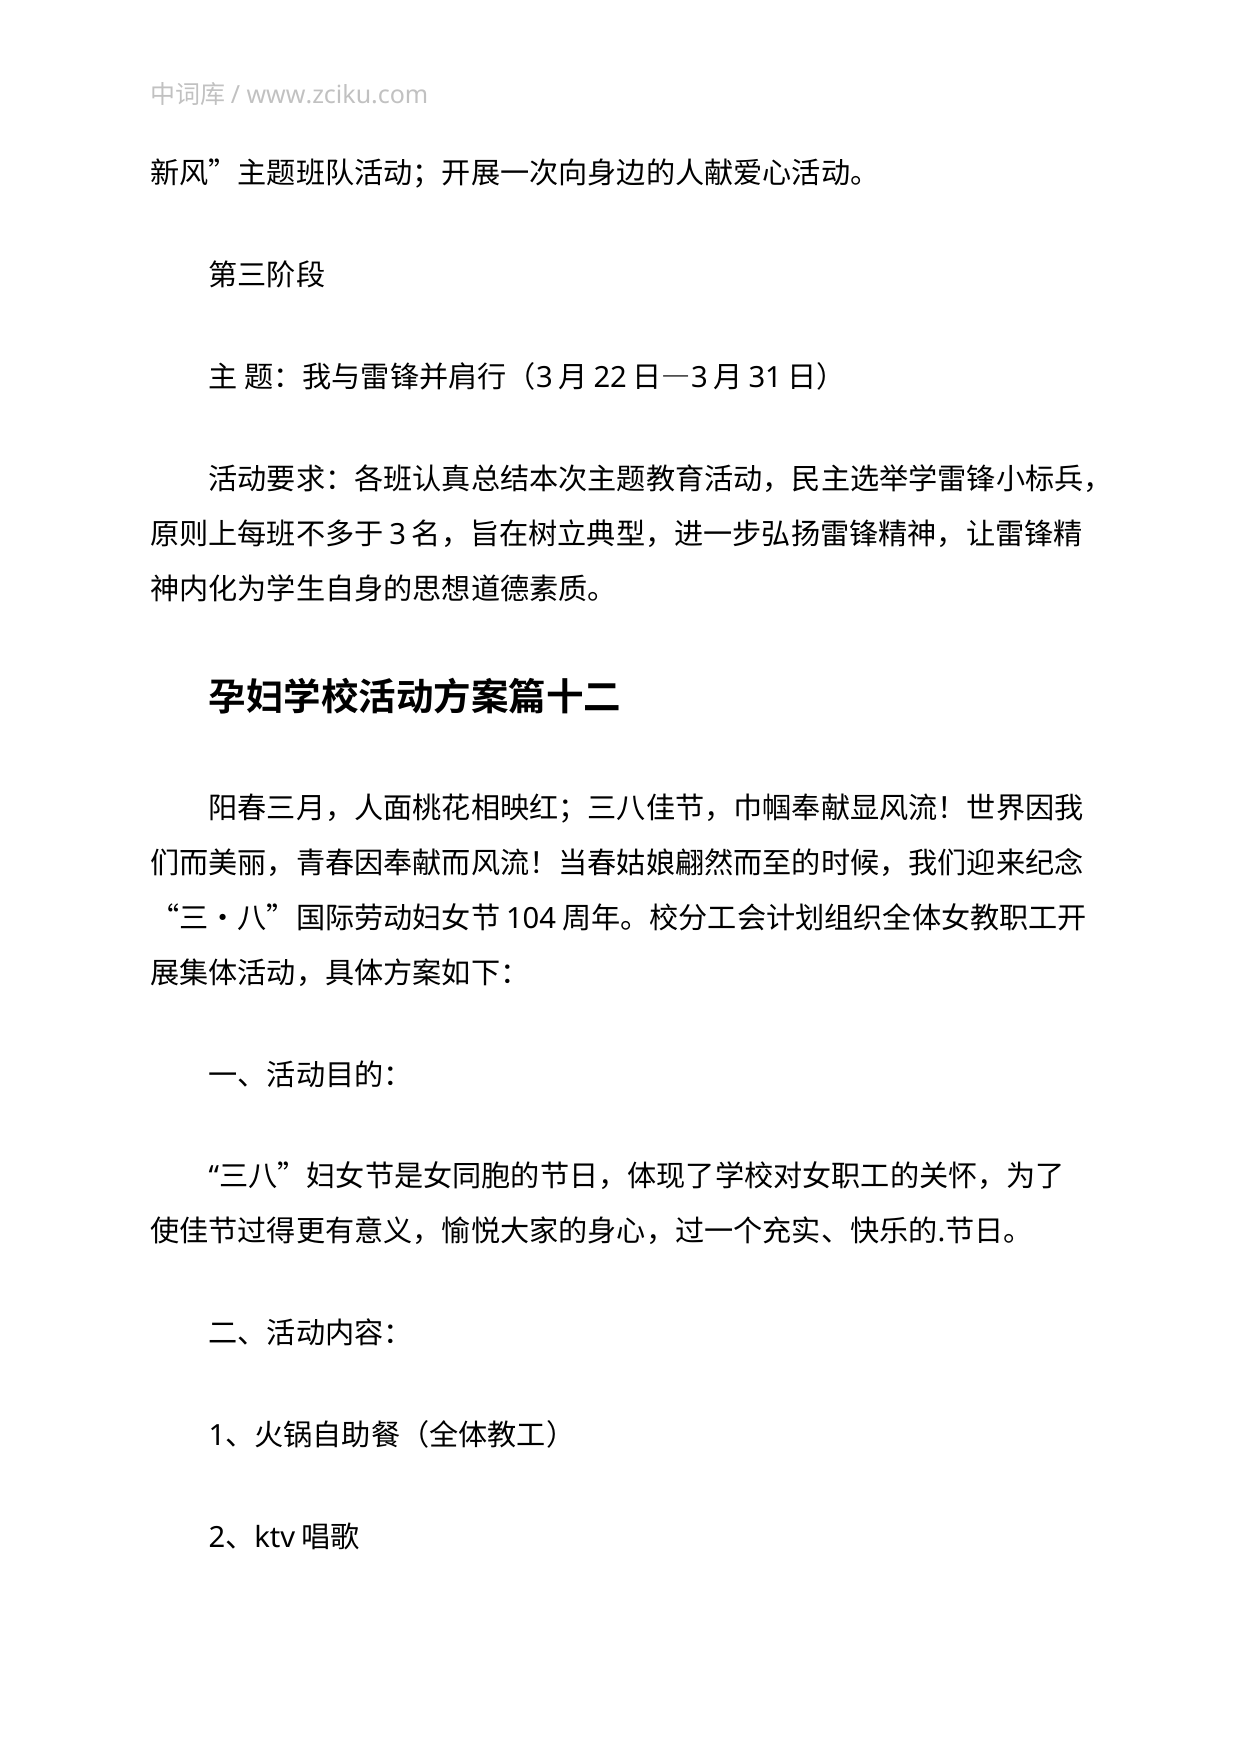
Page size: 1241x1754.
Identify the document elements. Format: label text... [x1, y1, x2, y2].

text 2、ktv唱歌 [150, 1514, 1090, 1556]
text 1、火锅自助餐（全体教工） [150, 1412, 1090, 1454]
text 主 题：我与雷锋并肩行（3月22日―3月31日） [150, 353, 1090, 396]
text 二、活动内容： [150, 1310, 1090, 1352]
text “三八”妇女节是女同胞的节日，体现了学校对女职工的关怀，为了使佳节过得更有意义，愉悦大家的身心，过一个充实、快乐的.节日。 [150, 1153, 1090, 1250]
text 孕妇学校活动方案篇十二 [150, 667, 1090, 721]
text 一、活动目的： [150, 1051, 1090, 1093]
text 阳春三月，人面桃花相映红；三八佳节，巾帼奉献显风流！世界因我们而美丽，青春因奉献而风流！当春姑娘翩然而至的时候，我们迎来纪念“三・八”国际劳动妇女节104周年。校分工会计划组织全体女教职工开展集体活动，具体方案如下： [150, 784, 1090, 992]
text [150, 150, 1090, 192]
text 第三阶段 [150, 252, 1090, 294]
text 活动要求：各班认真总结本次主题教育活动，民主选举学雷锋小标兵，原则上每班不多于3名，旨在树立典型，进一步弘扬雷锋精神，让雷锋精神内化为学生自身的思想道德素质。 [150, 456, 1090, 608]
